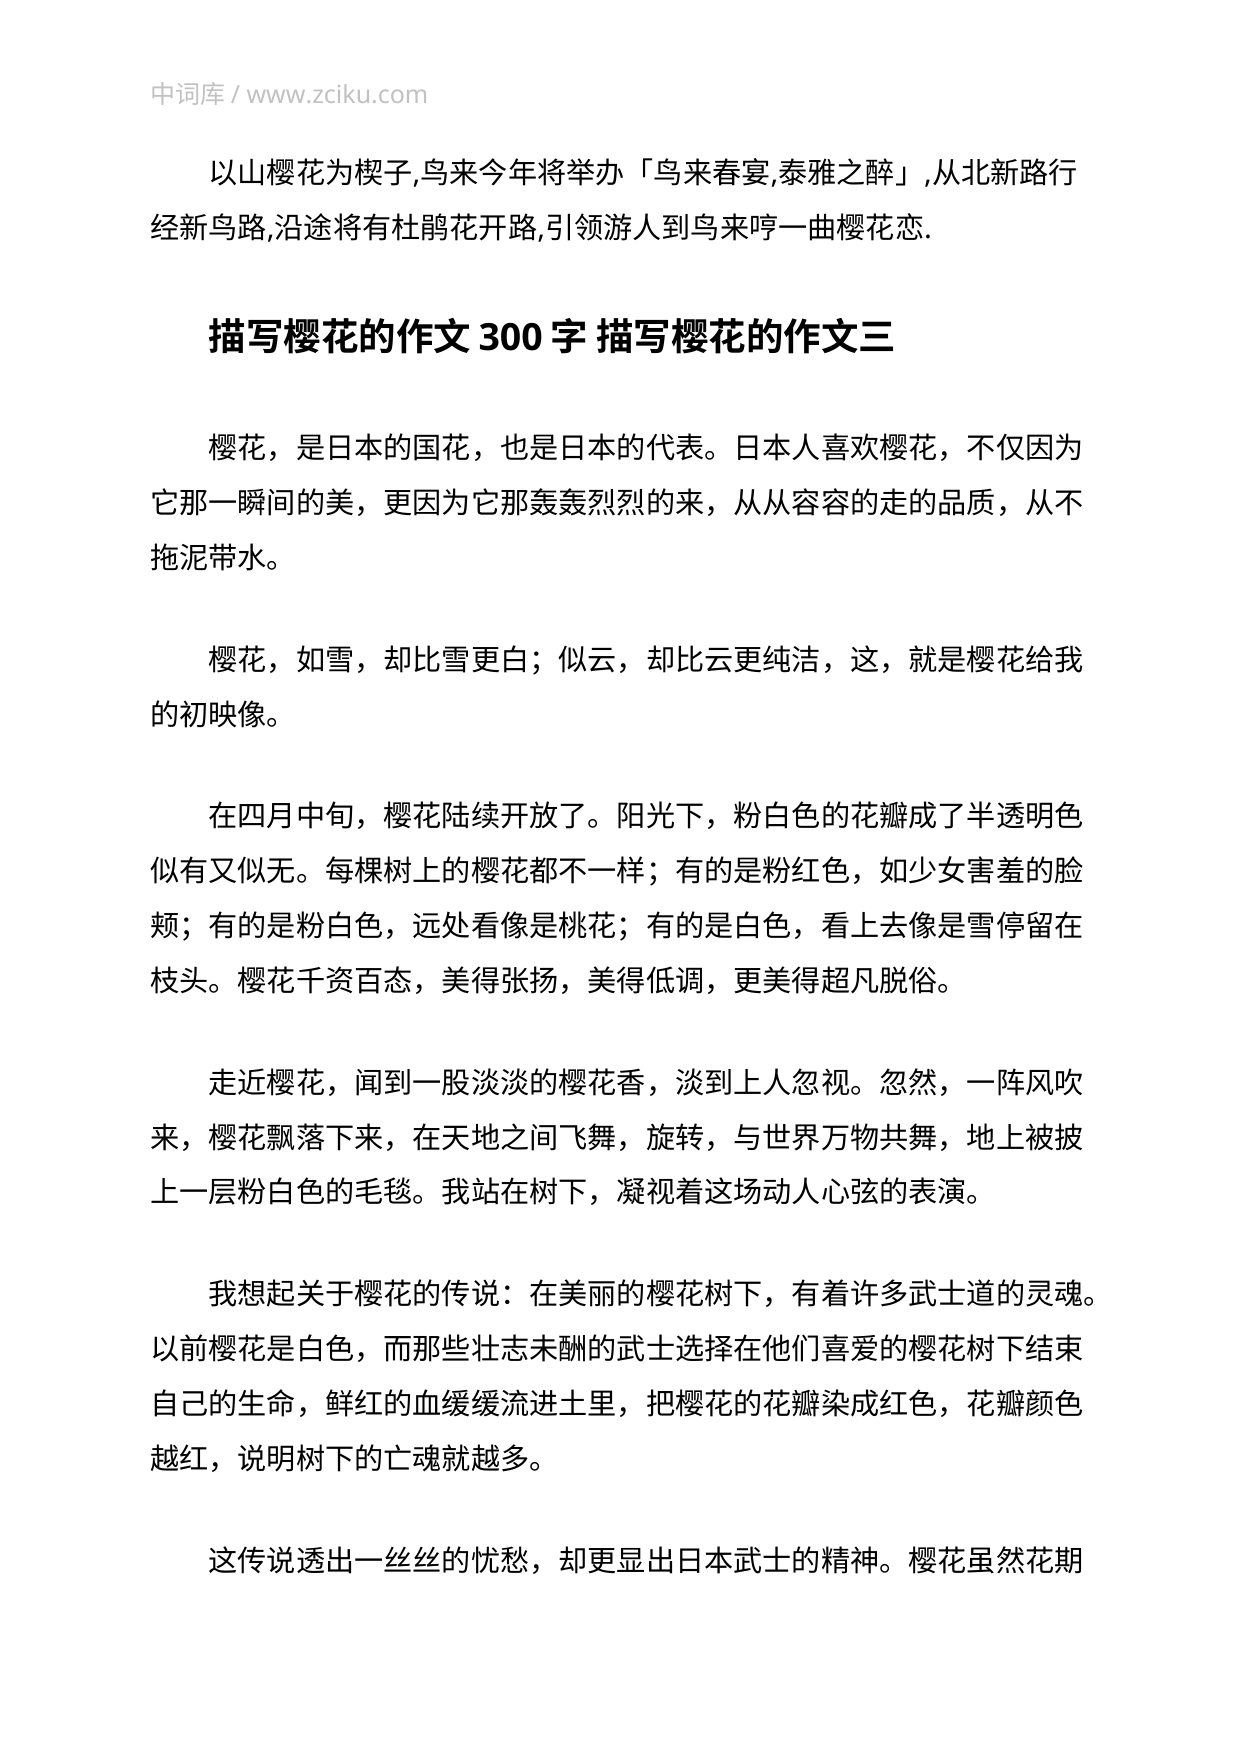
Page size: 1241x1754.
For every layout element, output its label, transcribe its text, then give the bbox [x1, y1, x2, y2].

text 走近樱花，闻到一股淡淡的樱花香，淡到上人忽视。忽然，一阵风吹来，樱花飘落下来，在天地之间飞舞，旋转，与世界万物共舞，地上被披上一层粉白色的毛毯。我站在树下，凝视着这场动人心弦的表演。 [150, 1059, 1090, 1211]
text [150, 1537, 1090, 1579]
text 在四月中旬，樱花陆续开放了。阳光下，粉白色的花瓣成了半透明色似有又似无。每棵树上的樱花都不一样；有的是粉红色，如少女害羞的脸颊；有的是粉白色，远处看像是桃花；有的是白色，看上去像是雪停留在枝头。樱花千资百态，美得张扬，美得低调，更美得超凡脱俗。 [150, 793, 1090, 1000]
text 樱花，如雪，却比雪更白；似云，却比云更纯洁，这，就是樱花给我的初映像。 [150, 636, 1090, 733]
text 樱花，是日本的国花，也是日本的代表。日本人喜欢樱花，不仅因为它那一瞬间的美，更因为它那轰轰烈烈的来，从从容容的走的品质，从不拖泥带水。 [150, 424, 1090, 577]
text 我想起关于樱花的传说：在美丽的樱花树下，有着许多武士道的灵魂。以前樱花是白色，而那些壮志未酬的武士选择在他们喜爱的樱花树下结束自己的生命，鲜红的血缓缓流进土里，把樱花的花瓣染成红色，花瓣颜色越红，说明树下的亡魂就越多。 [150, 1271, 1090, 1478]
text 描写樱花的作文300字 描写樱花的作文三 [150, 307, 1090, 361]
text 以山樱花为楔子,鸟来今年将举办「鸟来春宴,泰雅之醉」,从北新路行经新鸟路,沿途将有杜鹃花开路,引领游人到鸟来哼一曲樱花恋. [150, 150, 1090, 247]
